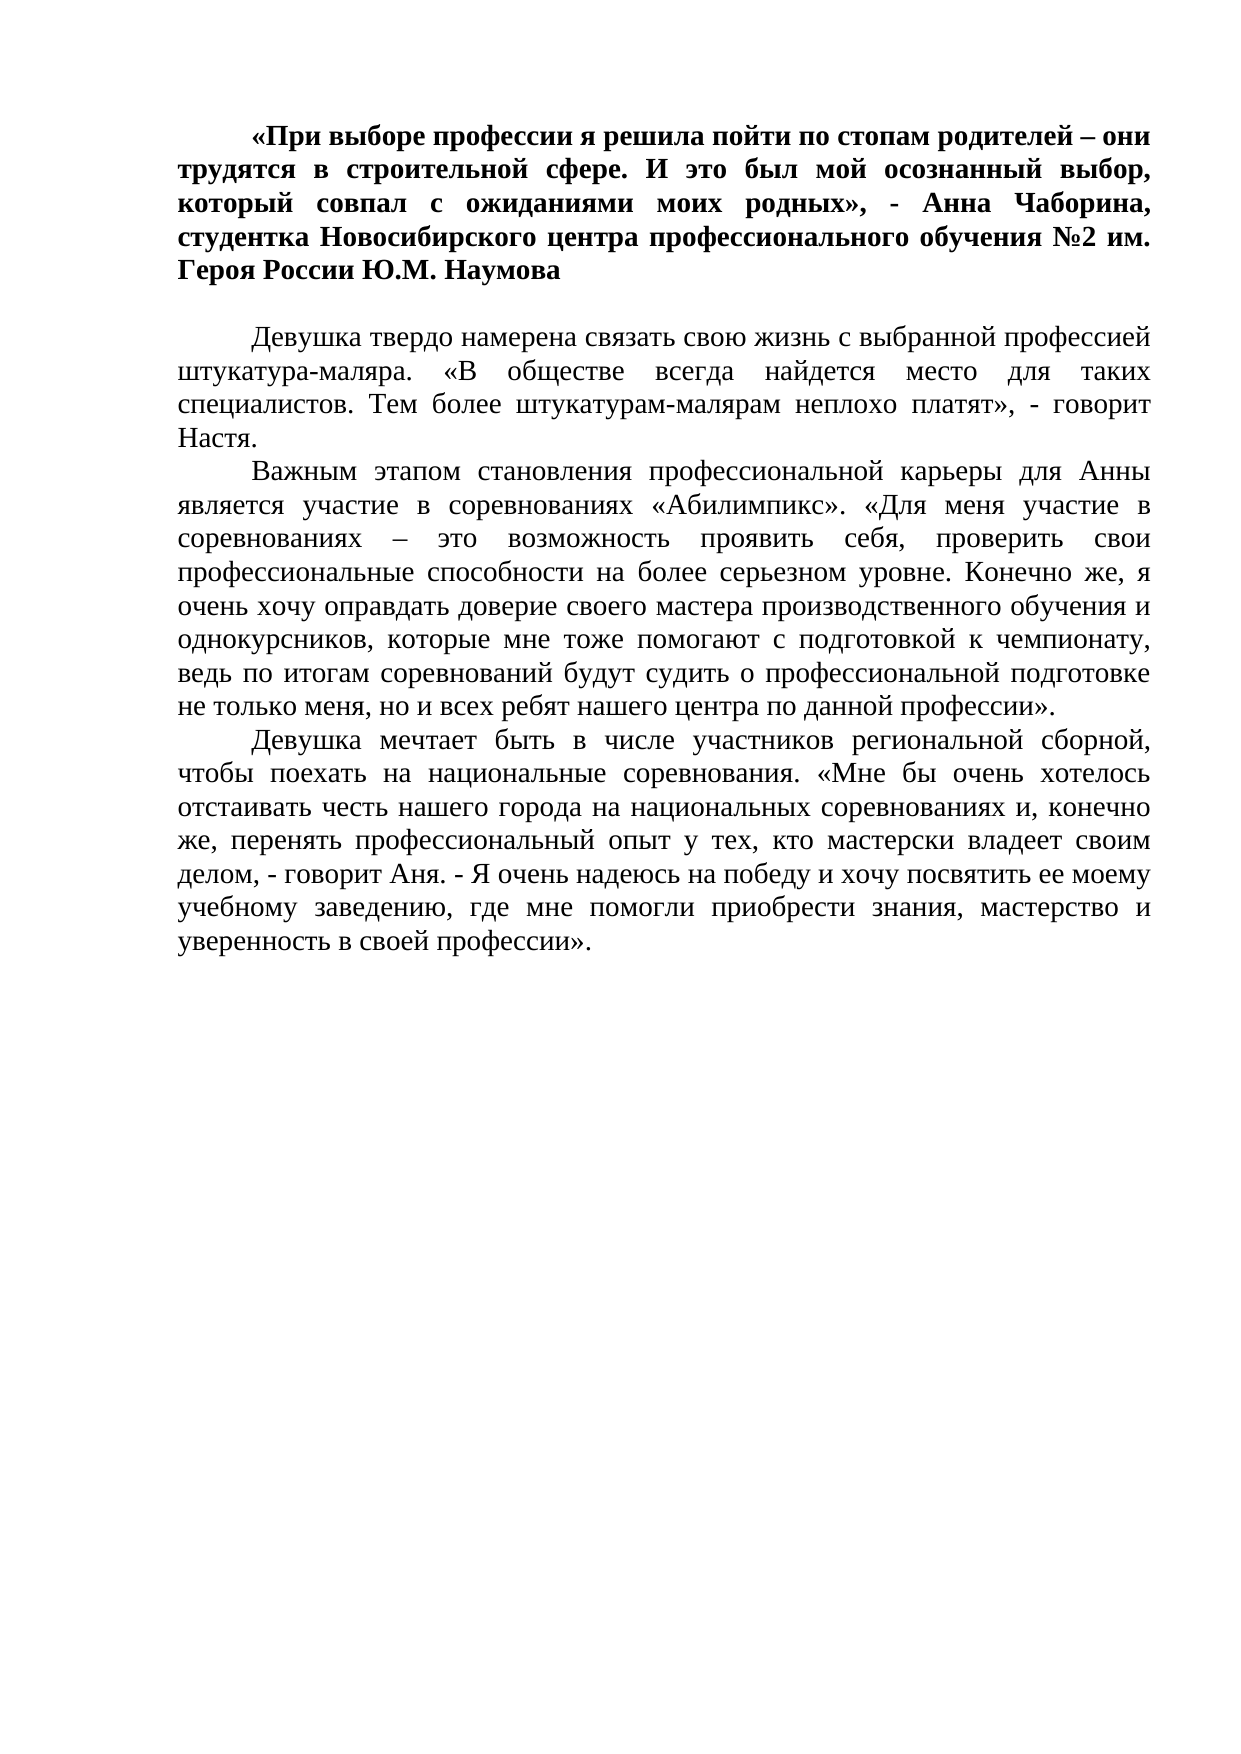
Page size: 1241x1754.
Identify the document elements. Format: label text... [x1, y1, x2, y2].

text «При выборе профессии я решила пойти по стопам родителей – они трудятся в строительной сфере. И это был мой осознанный выбор, который совпал с ожиданиями моих родных», - Анна Чаборина, студентка Новосибирского центра профессионального обучения №2 им. Героя России Ю.М. Наумова [177, 118, 1152, 286]
text Девушка мечтает быть в числе участников региональной сборной, чтобы поехать на национальные соревнования. «Мне бы очень хотелось отстаивать честь нашего города на национальных соревнованиях и, конечно же, перенять профессиональный опыт у тех, кто мастерски владеет своим делом, - говорит Аня. - Я очень надеюсь на победу и хочу посвятить ее моему учебному заведению, где мне помогли приобрести знания, мастерство и уверенность в своей профессии». [177, 722, 1152, 957]
text Важным этапом становления профессиональной карьеры для Анны является участие в соревнованиях «Абилимпикс». «Для меня участие в соревнованиях – это возможность проявить себя, проверить свои профессиональные способности на более серьезном уровне. Конечно же, я очень хочу оправдать доверие своего мастера производственного обучения и однокурсников, которые мне тоже помогают с подготовкой к чемпионату, ведь по итогам соревнований будут судить о профессиональной подготовке не только меня, но и всех ребят нашего центра по данной профессии». [177, 453, 1152, 722]
text Девушка твердо намерена связать свою жизнь с выбранной профессией штукатура-маляра. «В обществе всегда найдется место для таких специалистов. Тем более штукатурам-малярам неплохо платят», - говорит Настя. [177, 319, 1152, 453]
